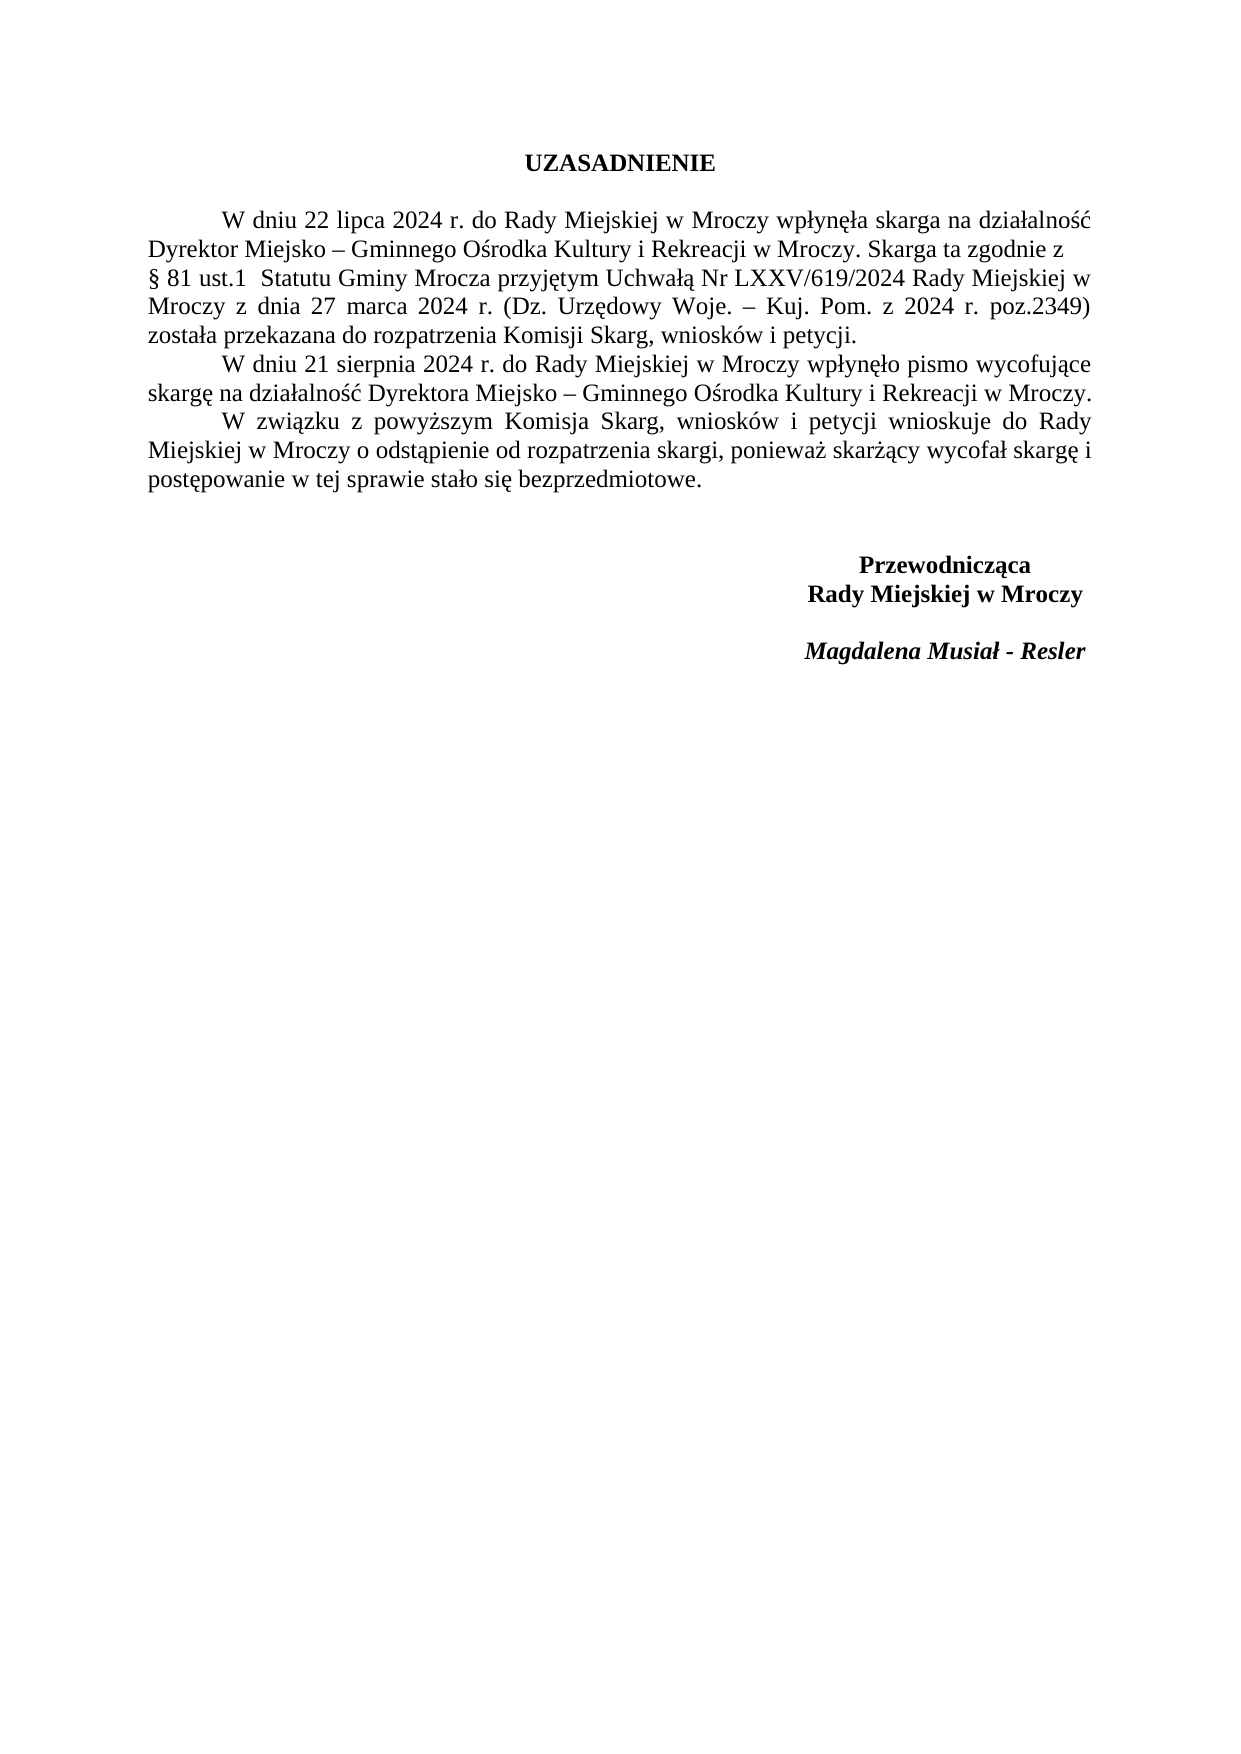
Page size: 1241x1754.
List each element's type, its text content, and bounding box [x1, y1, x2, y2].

text W związku z powyższym Komisja Skarg, wniosków i petycji wnioskuje do Rady Miejskiej w Mroczy o odstąpienie od rozpatrzenia skargi, ponieważ skarżący wycofał skargę i postępowanie w tej sprawie stało się bezprzedmiotowe. [148, 406, 1093, 493]
text Rady Miejskiej w Mroczy [797, 579, 1093, 608]
text W dniu 22 lipca 2024 r. do Rady Miejskiej w Mroczy wpłynęła skarga na działalność Dyrektor Miejsko – Gminnego Ośrodka Kultury i Rekreacji w Mroczy. Skarga ta zgodnie z [148, 205, 1093, 263]
text W dniu 21 sierpnia 2024 r. do Rady Miejskiej w Mroczy wpłynęło pismo wycofujące skargę na działalność Dyrektora Miejsko – Gminnego Ośrodka Kultury i Rekreacji w Mroczy. [148, 349, 1093, 406]
text UZASADNIENIE [148, 148, 1093, 176]
text Magdalena Musiał - Resler [797, 636, 1093, 665]
text Przewodnicząca [797, 550, 1093, 579]
text § 81 ust.1 Statutu Gminy Mrocza przyjętym Uchwałą Nr LXXV/619/2024 Rady Miejskiej w Mroczy z dnia 27 marca 2024 r. (Dz. Urzędowy Woje. – Kuj. Pom. z 2024 r. poz.2349) została przekazana do rozpatrzenia Komisji Skarg, wniosków i petycji. [148, 263, 1093, 349]
